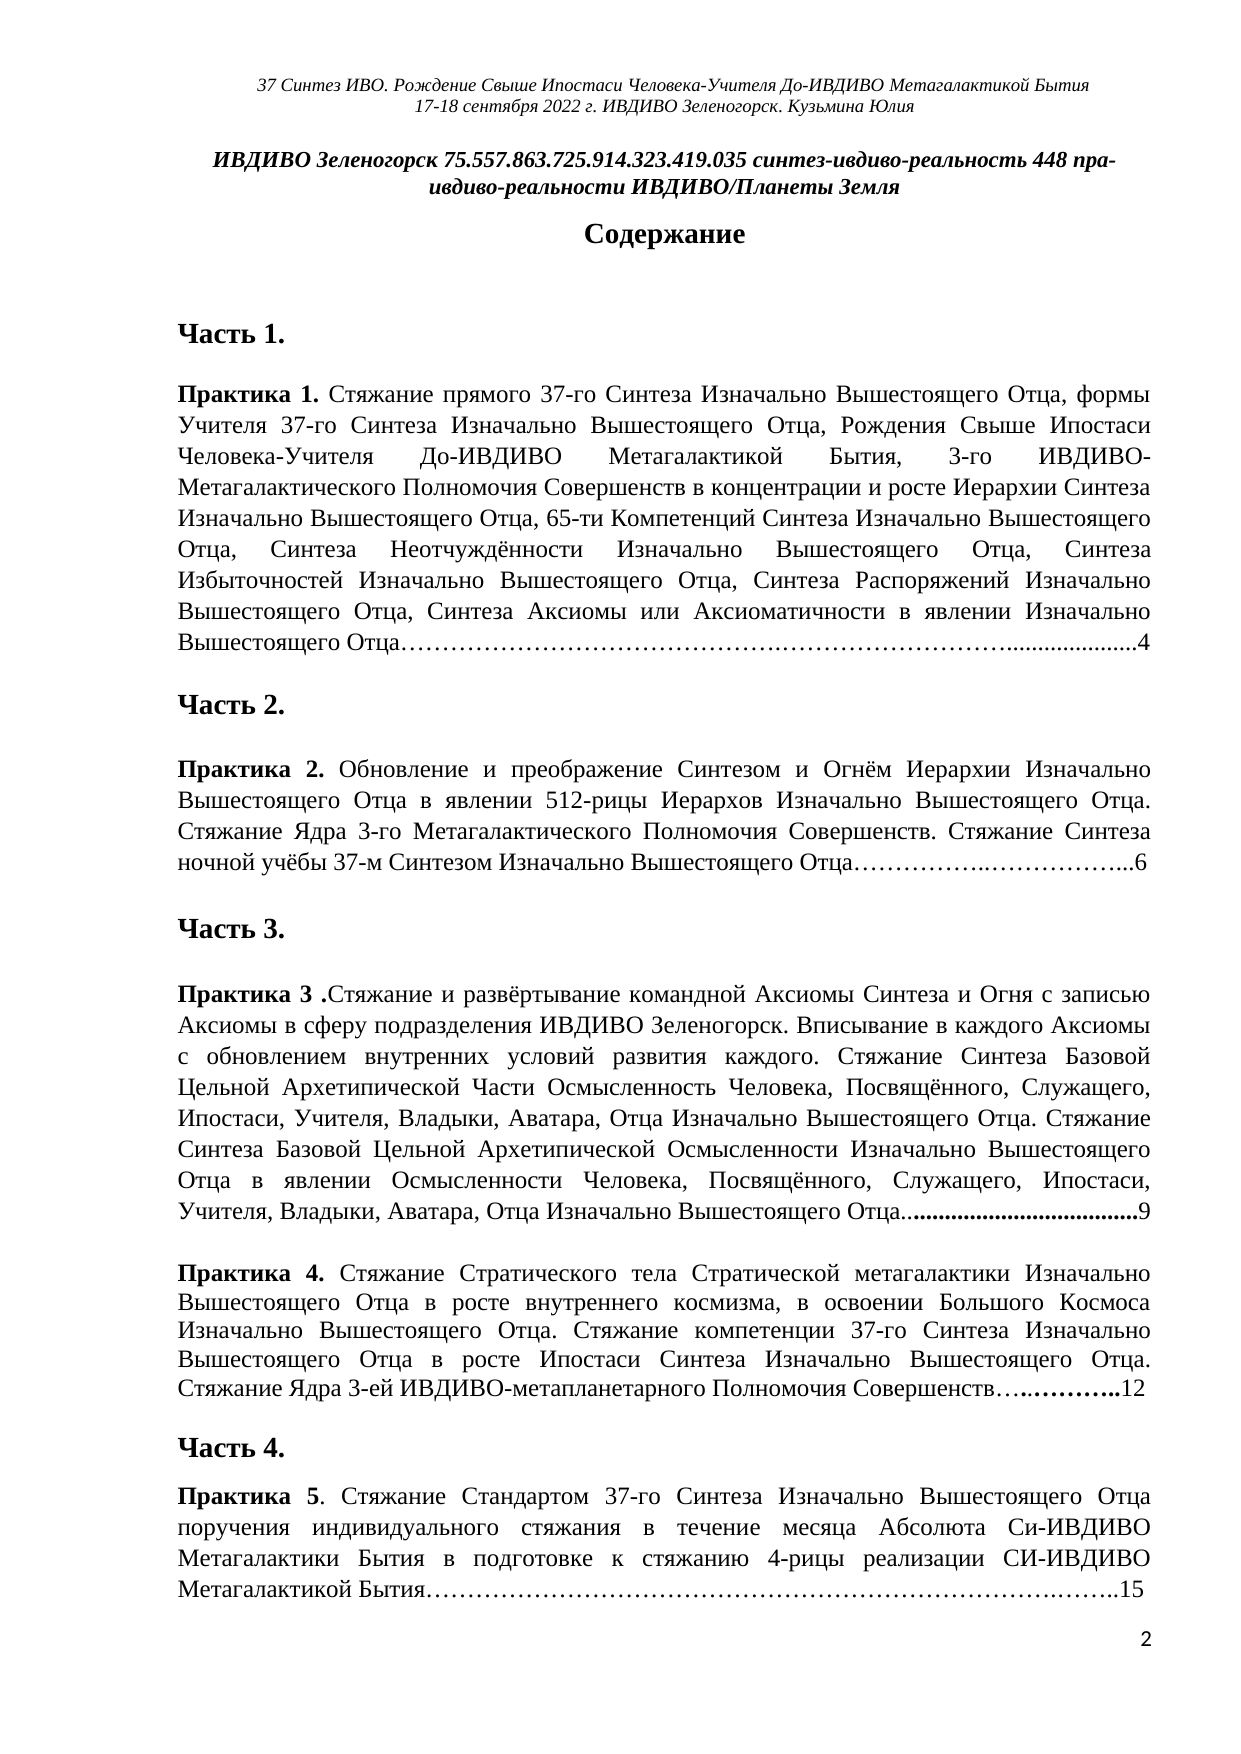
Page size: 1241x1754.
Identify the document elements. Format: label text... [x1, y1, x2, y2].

text Часть 3. [177, 912, 1152, 945]
text Практика 1. Стяжание прямого 37-го Синтеза Изначально Вышестоящего Отца, формы Учителя 37-го Синтеза Изначально Вышестоящего Отца, Рождения Свыше Ипостаси Человека-Учителя До-ИВДИВО Метагалактикой Бытия, 3-го ИВДИВО-Метагалактического Полномочия Совершенств в концентрации и росте Иерархии Синтеза Изначально Вышестоящего Отца, 65-ти Компетенций Синтеза Изначально Вышестоящего Отца, Синтеза Неотчуждённости Изначально Вышестоящего Отца, Синтеза Избыточностей Изначально Вышестоящего Отца, Синтеза Распоряжений Изначально Вышестоящего Отца, Синтеза Аксиомы или Аксиоматичности в явлении Изначально Вышестоящего Отца……………………………………….……………………….....................4 [177, 379, 1152, 656]
text Практика 2. Обновление и преображение Синтезом и Огнём Иерархии Изначально Вышестоящего Отца в явлении 512-рицы Иерархов Изначально Вышестоящего Отца. Стяжание Ядра 3-го Метагалактического Полномочия Совершенств. Стяжание Синтеза ночной учёбы 37-м Синтезом Изначально Вышестоящего Отца……………..……………...6 [177, 754, 1152, 876]
text ИВДИВО Зеленогорск 75.557.863.725.914.323.419.035 синтез-ивдиво-реальность 448 пра-ивдиво-реальности ИВДИВО/Планеты Земля [177, 147, 1152, 199]
text Часть 2. [177, 687, 1152, 720]
text Практика 3 .Стяжание и развёртывание командной Аксиомы Синтеза и Огня с записью Аксиомы в сферу подразделения ИВДИВО Зеленогорск. Вписывание в каждого Аксиомы с обновлением внутренних условий развития каждого. Стяжание Синтеза Базовой Цельной Архетипической Части Осмысленность Человека, Посвящённого, Служащего, Ипостаси, Учителя, Владыки, Аватара, Отца Изначально Вышестоящего Отца. Стяжание Синтеза Базовой Цельной Архетипической Осмысленности Изначально Вышестоящего Отца в явлении Осмысленности Человека, Посвящённого, Служащего, Ипостаси, Учителя, Владыки, Аватара, Отца Изначально Вышестоящего Отца......................................9 [177, 979, 1152, 1225]
text Часть 4. [177, 1431, 1152, 1464]
text Практика 5. Стяжание Стандартом 37-го Синтеза Изначально Вышестоящего Отца поручения индивидуального стяжания в течение месяца Абсолюта Си-ИВДИВО Метагалактики Бытия в подготовке к стяжанию 4-рицы реализации СИ-ИВДИВО Метагалактикой Бытия………………………………………………………………….……..15 [177, 1481, 1152, 1603]
text Содержание [177, 216, 1152, 249]
text Практика 4. Стяжание Стратического тела Стратической метагалактики Изначально Вышестоящего Отца в росте внутреннего космизма, в освоении Большого Космоса Изначально Вышестоящего Отца. Стяжание компетенции 37-го Синтеза Изначально Вышестоящего Отца в росте Ипостаси Синтеза Изначально Вышестоящего Отца. Стяжание Ядра 3-ей ИВДИВО-метапланетарного Полномочия Совершенств…..………..12 [177, 1258, 1152, 1402]
text Часть 1. [177, 316, 1152, 350]
